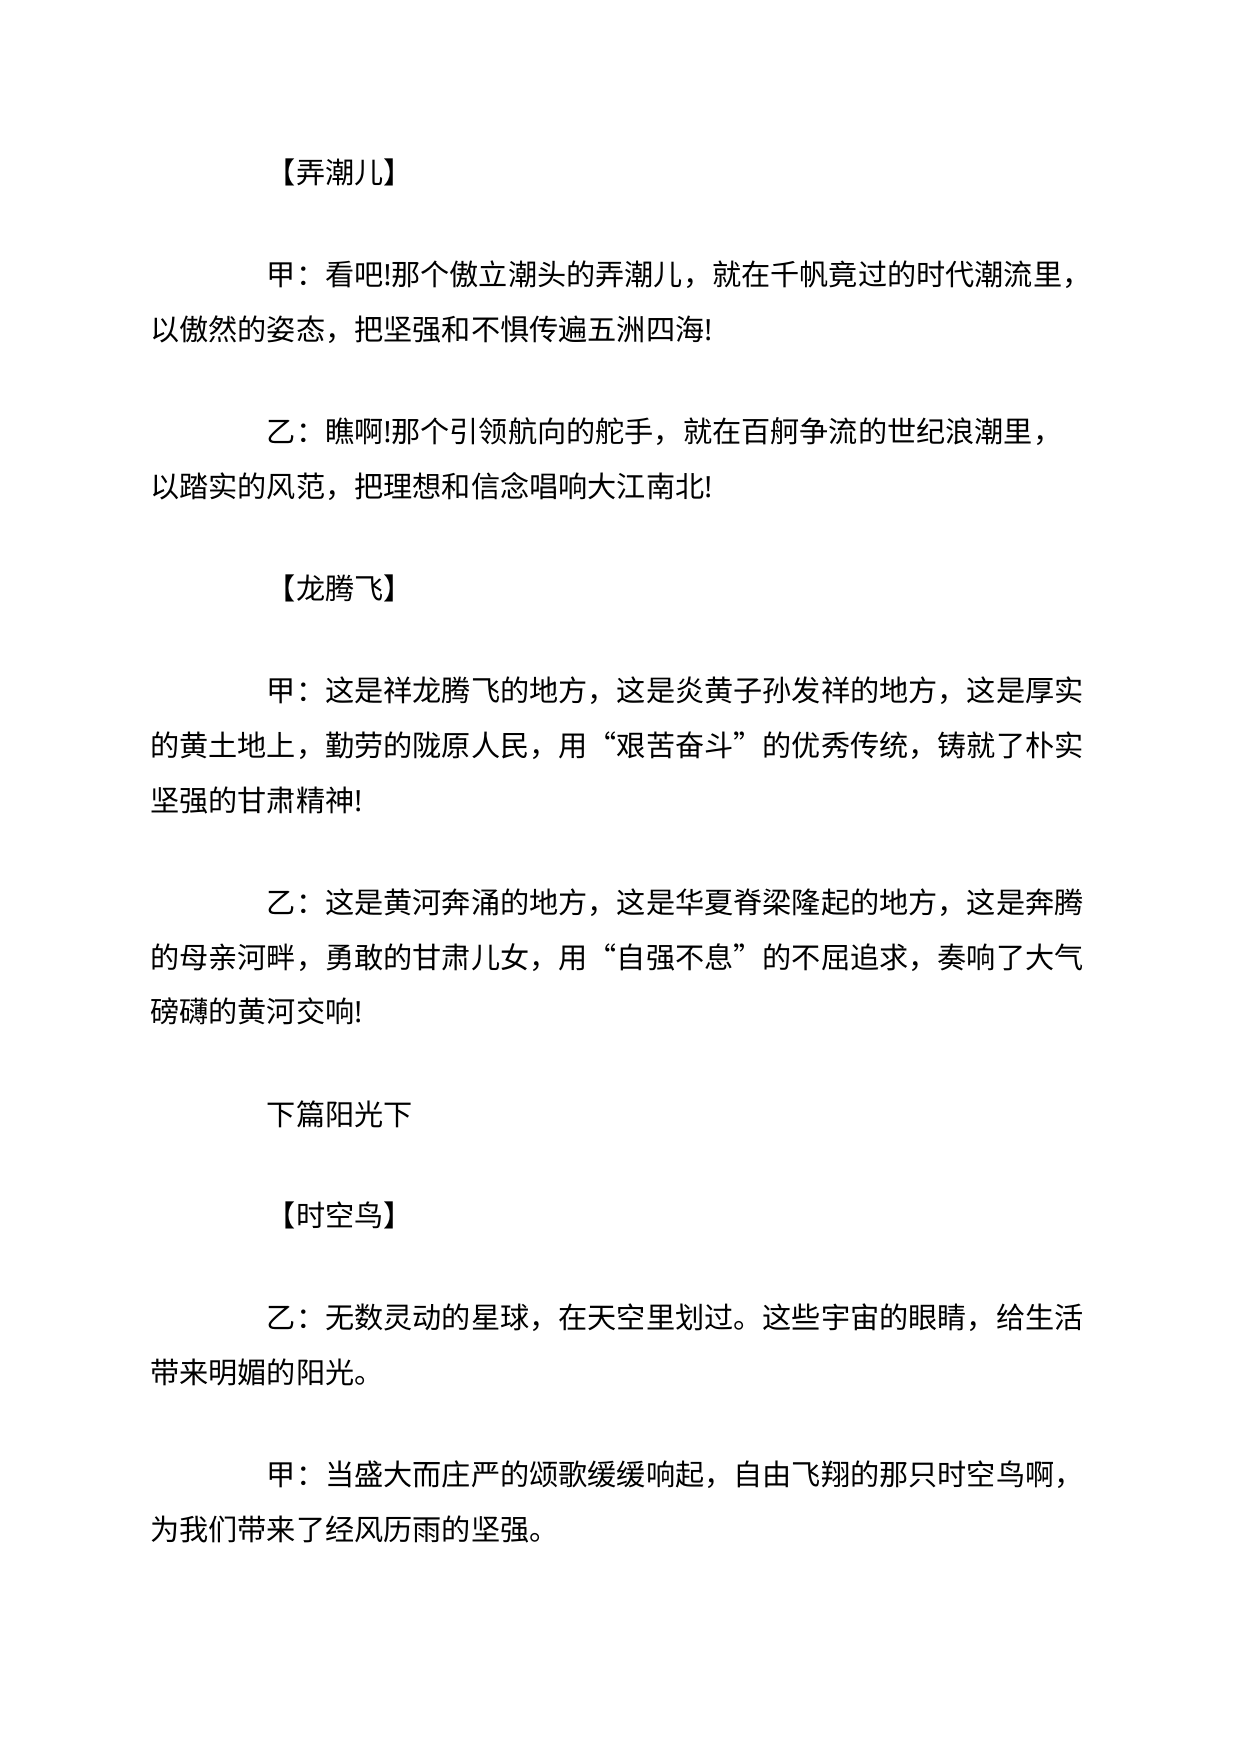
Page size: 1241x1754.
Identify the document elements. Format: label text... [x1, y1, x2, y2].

text 【时空鸟】 [150, 1193, 1090, 1235]
text 乙：这是黄河奔涌的地方，这是华夏脊梁隆起的地方，这是奔腾的母亲河畔，勇敢的甘肃儿女，用“自强不息”的不屈追求，奏响了大气磅礴的黄河交响! [150, 879, 1090, 1031]
text 下篇阳光下 [150, 1091, 1090, 1133]
text 乙：瞧啊!那个引领航向的舵手，就在百舸争流的世纪浪潮里，以踏实的风范，把理想和信念唱响大江南北! [150, 409, 1090, 506]
text 甲：这是祥龙腾飞的地方，这是炎黄子孙发祥的地方，这是厚实的黄土地上，勤劳的陇原人民，用“艰苦奋斗”的优秀传统，铸就了朴实坚强的甘肃精神! [150, 667, 1090, 820]
text 【龙腾飞】 [150, 566, 1090, 608]
text 乙：无数灵动的星球，在天空里划过。这些宇宙的眼睛，给生活带来明媚的阳光。 [150, 1294, 1090, 1392]
text 甲：当盛大而庄严的颂歌缓缓响起，自由飞翔的那只时空鸟啊，为我们带来了经风历雨的坚强。 [150, 1451, 1090, 1548]
text 甲：看吧!那个傲立潮头的弄潮儿，就在千帆竟过的时代潮流里，以傲然的姿态，把坚强和不惧传遍五洲四海! [150, 252, 1090, 349]
text 【弄潮儿】 [150, 150, 1090, 192]
